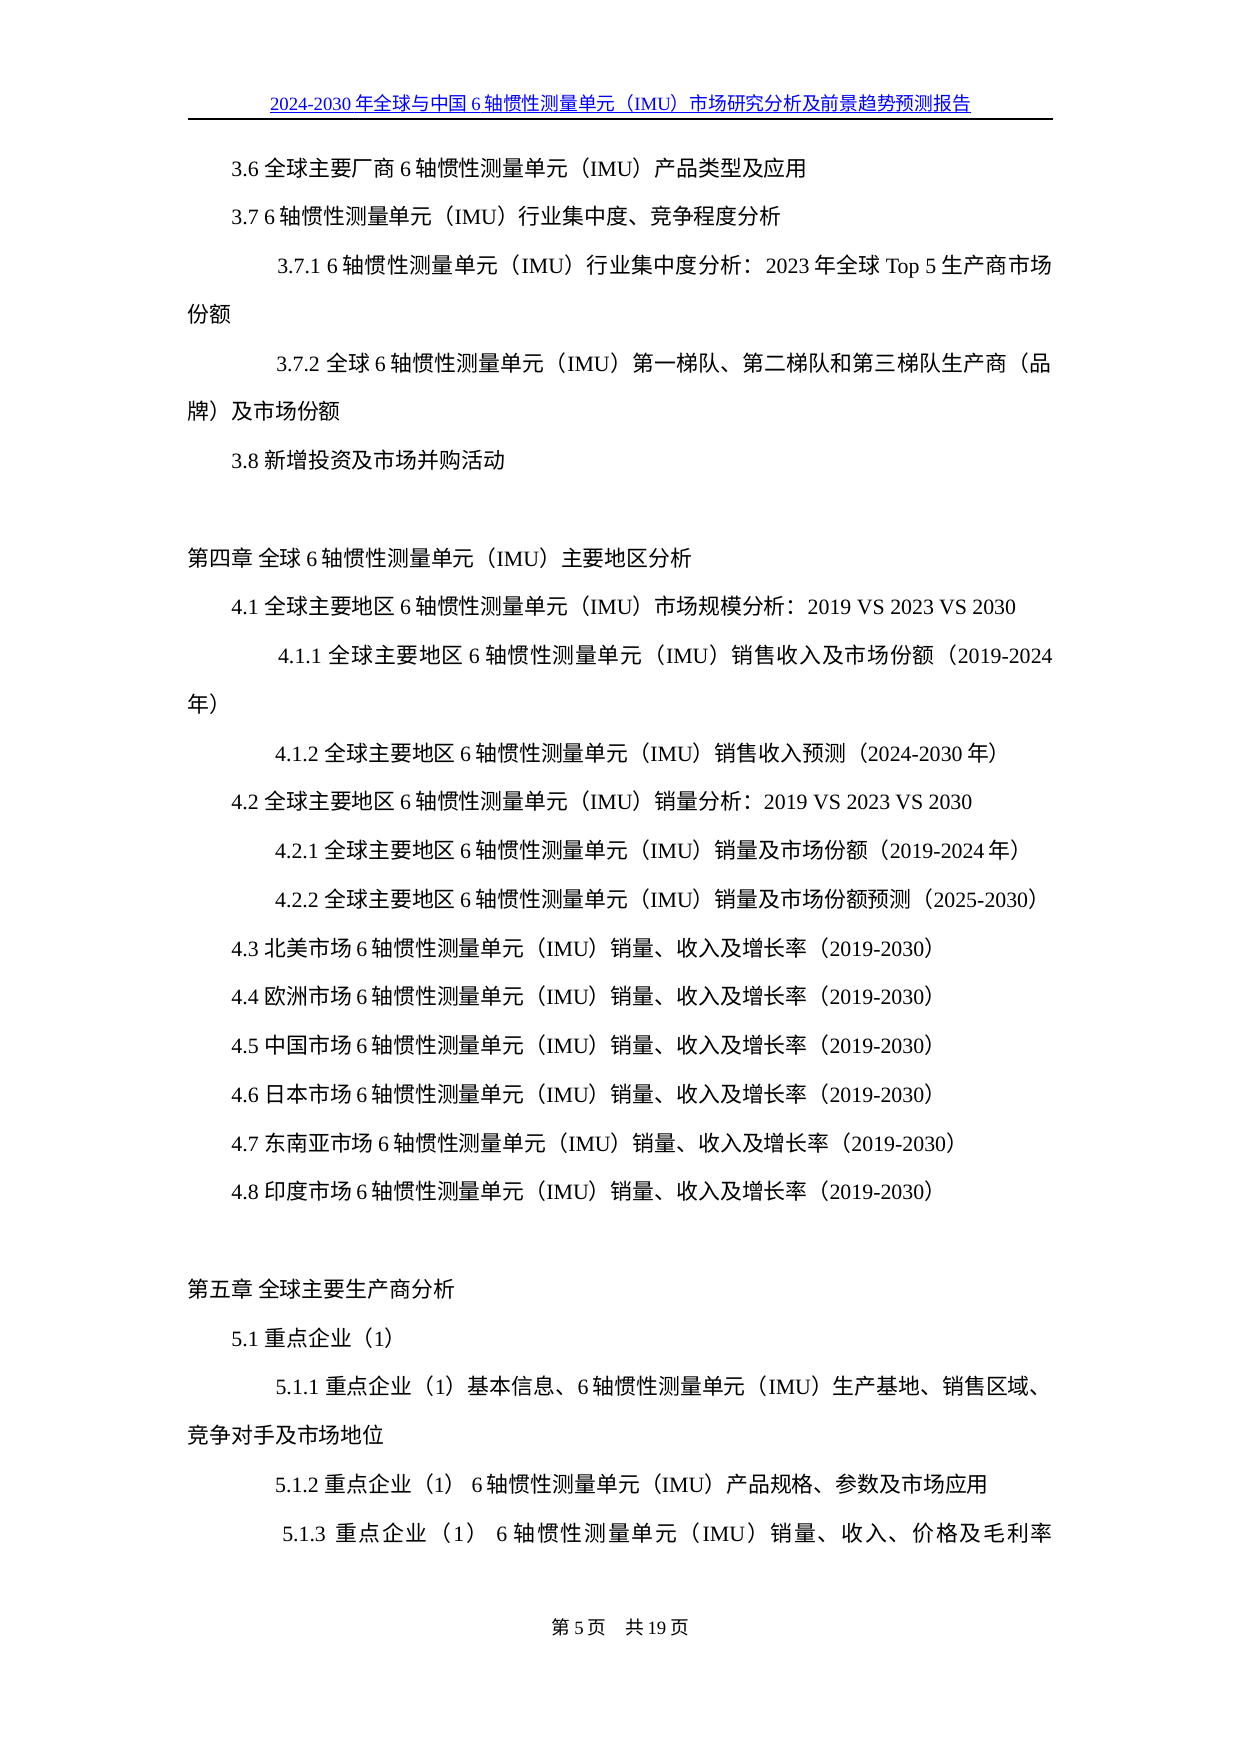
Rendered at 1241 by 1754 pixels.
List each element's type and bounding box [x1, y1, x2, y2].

text [187, 150, 1053, 1548]
